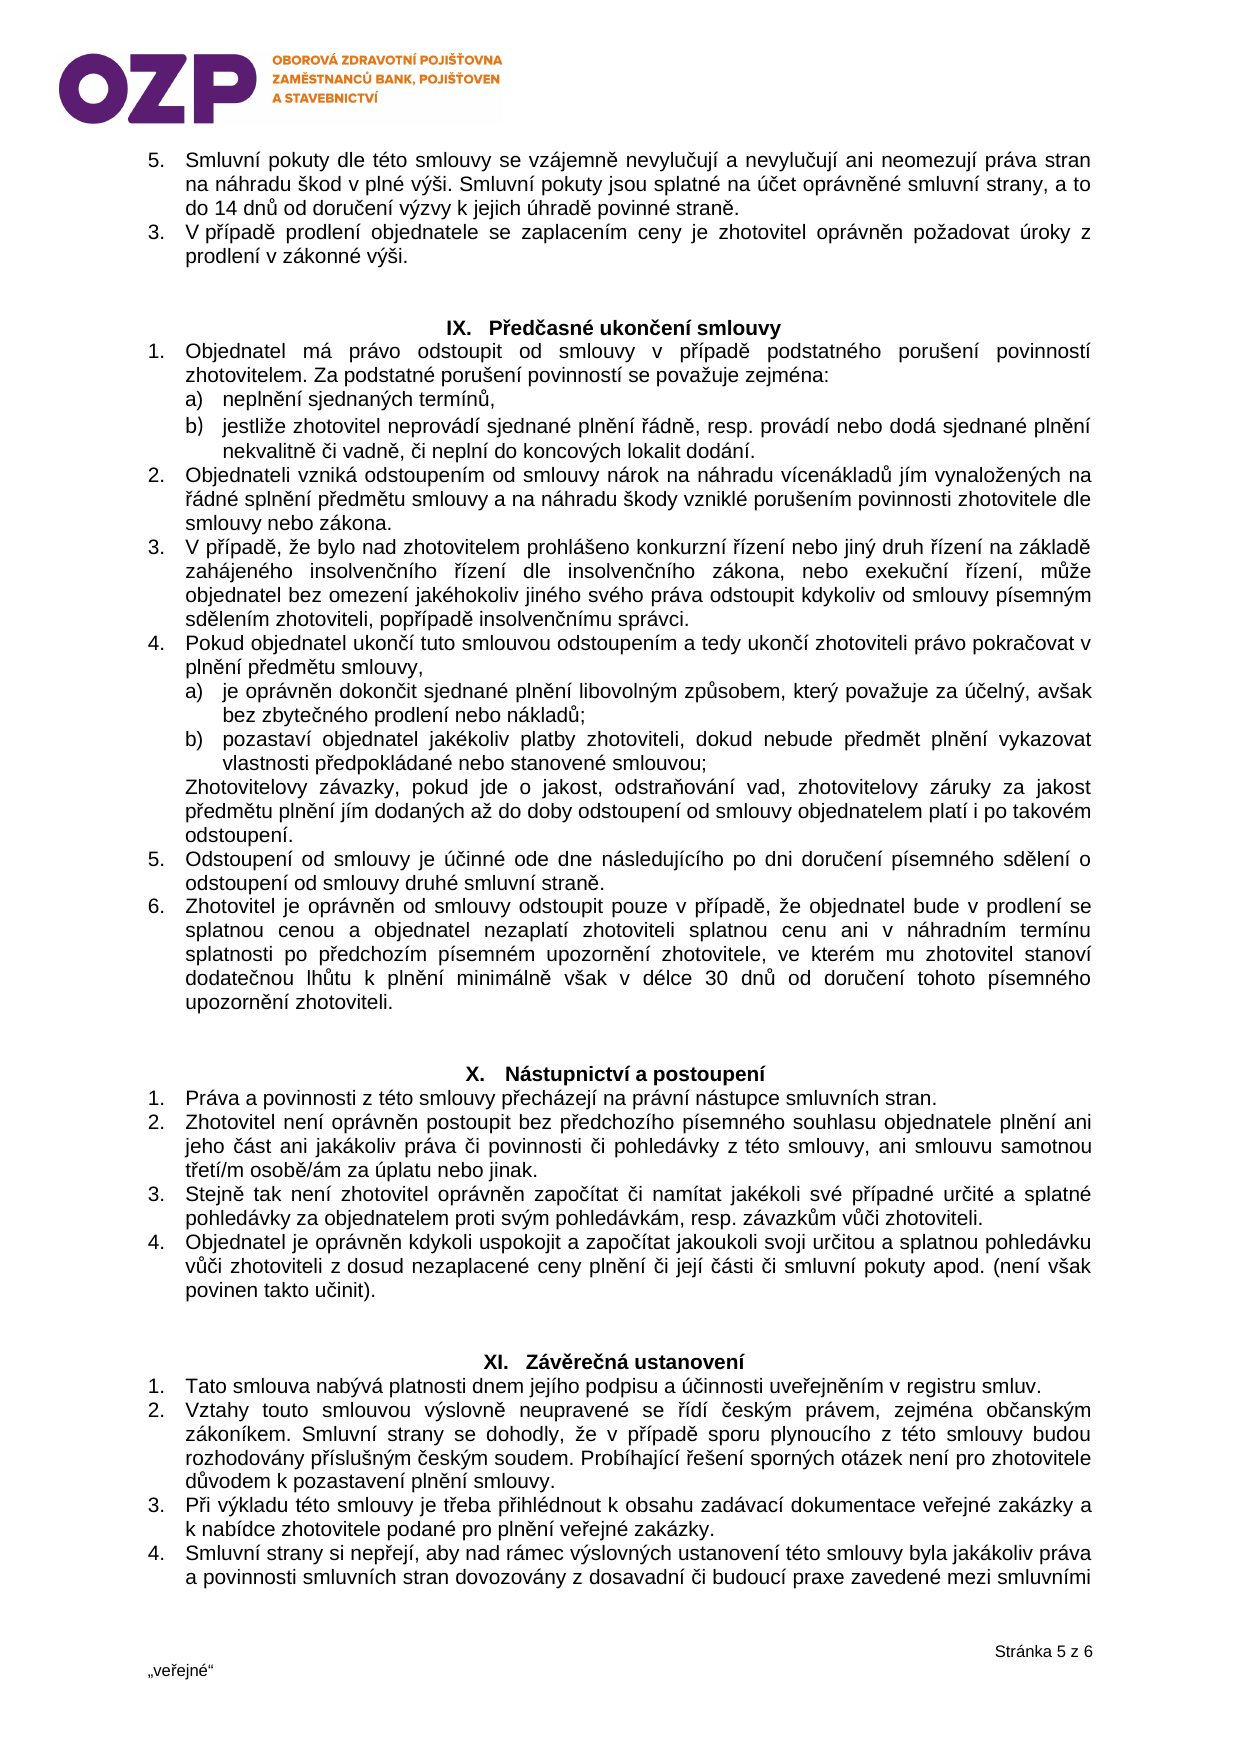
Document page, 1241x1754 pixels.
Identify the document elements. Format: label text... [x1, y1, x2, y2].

list Smluvní pokuty dle této smlouvy se vzájemně nevylučují a nevylučují ani neomezují práva stran na náhradu škod v plné výši. Smluvní pokuty jsou splatné na účet oprávněné smluvní strany, a to do 14 dnů od doručení výzvy k jejich úhradě povinné straně. [148, 148, 1093, 219]
list Objednatel má právo odstoupit od smlouvy v případě podstatného porušení povinností zhotovitelem. Za podstatné porušení povinností se považuje zejména: [148, 339, 1093, 387]
list Závěrečná ustanovení [148, 1349, 1093, 1373]
picture [58, 52, 503, 124]
list Stejně tak není zhotovitel oprávněn započítat či namítat jakékoli své případné určité a splatné pohledávky za objednatelem proti svým pohledávkám, resp. závazkům vůči zhotoviteli. [148, 1182, 1093, 1230]
list Při výkladu této smlouvy je třeba přihlédnout k obsahu zadávací dokumentace veřejné zakázky a k nabídce zhotovitele podané pro plnění veřejné zakázky. [148, 1493, 1093, 1541]
list V případě prodlení objednatele se zaplacením ceny je zhotovitel oprávněn požadovat úroky z prodlení v zákonné výši. [148, 219, 1093, 267]
list V případě, že bylo nad zhotovitelem prohlášeno konkurzní řízení nebo jiný druh řízení na základě zahájeného insolvenčního řízení dle insolvenčního zákona, nebo exekuční řízení, může objednatel bez omezení jakéhokoliv jiného svého práva odstoupit kdykoliv od smlouvy písemným sdělením zhotoviteli, popřípadě insolvenčnímu správci. [148, 535, 1093, 631]
list je oprávněn dokončit sjednané plnění libovolným způsobem, který považuje za účelný, avšak bez zbytečného prodlení nebo nákladů; [185, 679, 1093, 727]
list Zhotovitel není oprávněn postoupit bez předchozího písemného souhlasu objednatele plnění ani jeho část ani jakákoliv práva či povinnosti či pohledávky z této smlouvy, ani smlouvu samotnou třetí/m osobě/ám za úplatu nebo jinak. [148, 1110, 1093, 1182]
list pozastaví objednatel jakékoliv platby zhotoviteli, dokud nebude předmět plnění vykazovat vlastnosti předpokládané nebo stanovené smlouvou; [185, 727, 1093, 774]
list Nástupnictví a postoupení [148, 1062, 1093, 1086]
list Vztahy touto smlouvou výslovně neupravené se řídí českým právem, zejména občanským zákoníkem. Smluvní strany se dohodly, že v případě sporu plynoucího z této smlouvy budou rozhodovány příslušným českým soudem. Probíhající řešení sporných otázek není pro zhotovitele důvodem k pozastavení plnění smlouvy. [148, 1397, 1093, 1493]
text Zhotovitelovy závazky, pokud jde o jakost, odstraňování vad, zhotovitelovy záruky za jakost předmětu plnění jím dodaných až do doby odstoupení od smlouvy objednatelem platí i po takovém odstoupení. [185, 774, 1093, 846]
list Práva a povinnosti z této smlouvy přecházejí na právní nástupce smluvních stran. [148, 1086, 1093, 1110]
list neplnění sjednaných termínů, [185, 387, 1093, 411]
list Zhotovitel je oprávněn od smlouvy odstoupit pouze v případě, že objednatel bude v prodlení se splatnou cenou a objednatel nezaplatí zhotoviteli splatnou cenu ani v náhradním termínu splatnosti po předchozím písemném upozornění zhotovitele, ve kterém mu zhotovitel stanoví dodatečnou lhůtu k plnění minimálně však v délce 30 dnů od doručení tohoto písemného upozornění zhotoviteli. [148, 894, 1093, 1014]
list Objednatel je oprávněn kdykoli uspokojit a započítat jakoukoli svoji určitou a splatnou pohledávku vůči zhotoviteli z dosud nezaplacené ceny plnění či její části či smluvní pokuty apod. (není však povinen takto učinit). [148, 1230, 1093, 1302]
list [148, 1541, 1093, 1589]
list Objednateli vzniká odstoupením od smlouvy nárok na náhradu vícenákladů jím vynaložených na řádné splnění předmětu smlouvy a na náhradu škody vzniklé porušením povinnosti zhotovitele dle smlouvy nebo zákona. [148, 463, 1093, 535]
list jestliže zhotovitel neprovádí sjednané plnění řádně, resp. provádí nebo dodá sjednané plnění nekvalitně či vadně, či neplní do koncových lokalit dodání. [185, 411, 1093, 463]
list Odstoupení od smlouvy je účinné ode dne následujícího po dni doručení písemného sdělení o odstoupení od smlouvy druhé smluvní straně. [148, 846, 1093, 894]
list Předčasné ukončení smlouvy [148, 315, 1093, 339]
list Tato smlouva nabývá platnosti dnem jejího podpisu a účinnosti uveřejněním v registru smluv. [148, 1373, 1093, 1397]
list Pokud objednatel ukončí tuto smlouvou odstoupením a tedy ukončí zhotoviteli právo pokračovat v plnění předmětu smlouvy, [148, 631, 1093, 679]
